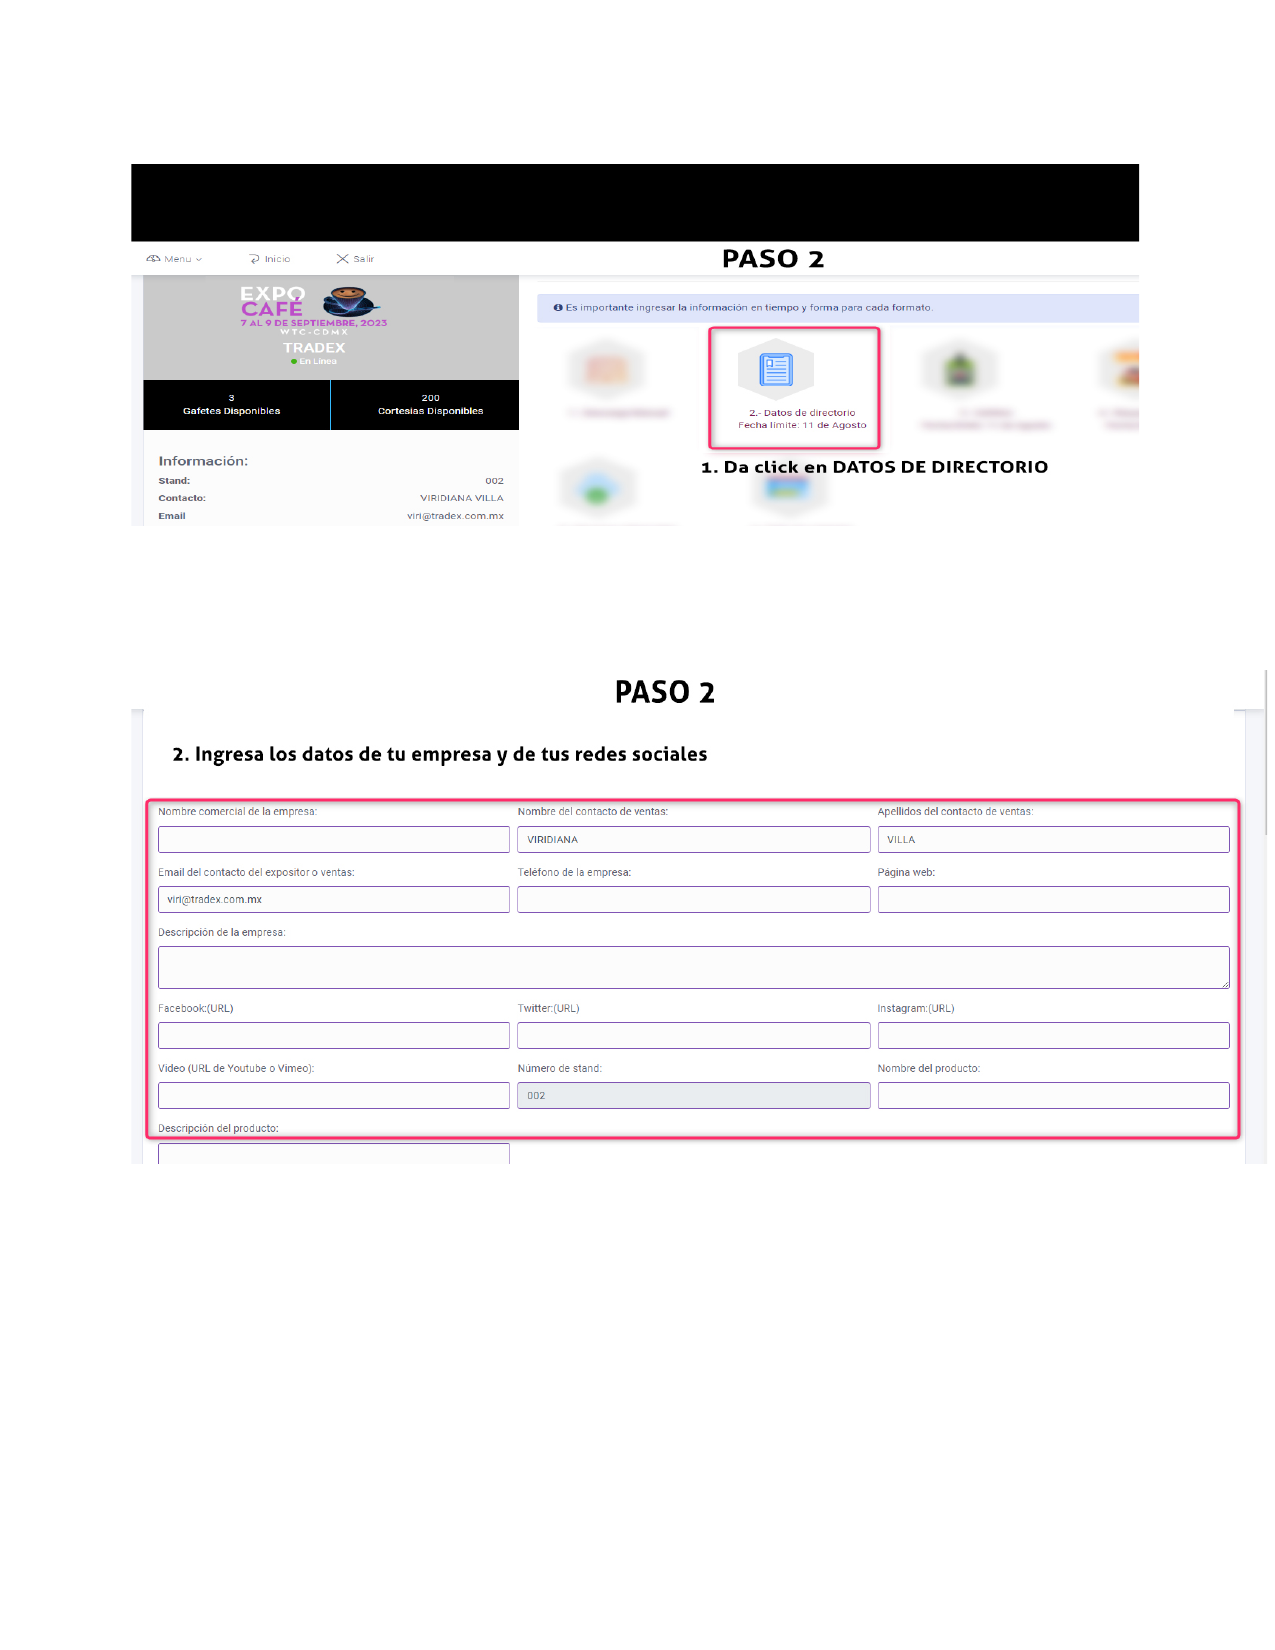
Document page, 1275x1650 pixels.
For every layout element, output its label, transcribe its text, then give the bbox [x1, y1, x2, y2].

picture [131, 670, 1268, 1164]
picture [131, 164, 1140, 526]
